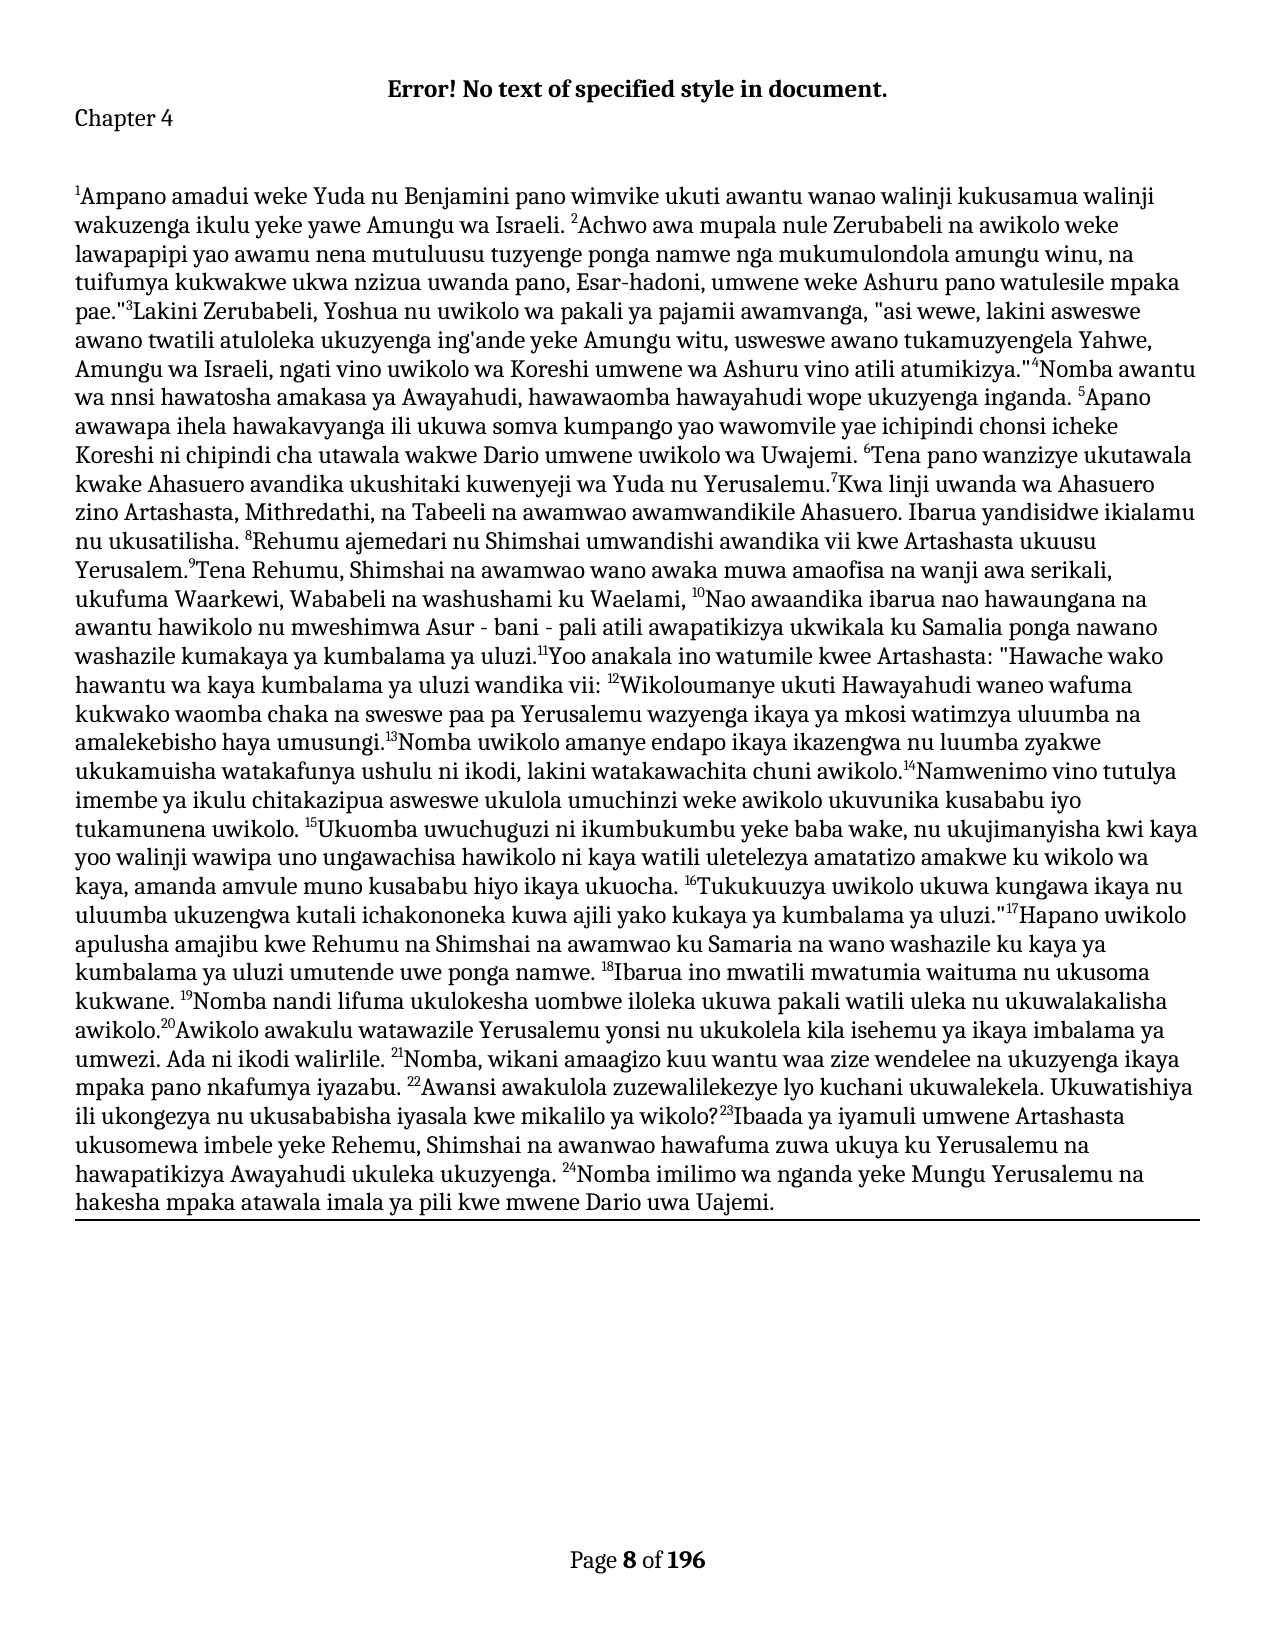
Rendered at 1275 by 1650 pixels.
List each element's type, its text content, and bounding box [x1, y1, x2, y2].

text 1Ampano amadui weke Yuda nu Benjamini pano wimvike ukuti awantu wanao walinji kukusamua walinji wakuzenga ikulu yeke yawe Amungu wa Israeli. 2Achwo awa mupala nule Zerubabeli na awikolo weke lawapapipi yao awamu nena mutuluusu tuzyenge ponga namwe nga mukumulondola amungu winu, na tuifumya kukwakwe ukwa nzizua uwanda pano, Esar-hadoni, umwene weke Ashuru pano watulesile mpaka pae."3Lakini Zerubabeli, Yoshua nu uwikolo wa pakali ya pajamii awamvanga, "asi wewe, lakini asweswe awano twatili atuloleka ukuzyenga ing'ande yeke Amungu witu, usweswe awano tukamuzyengela Yahwe, Amungu wa Israeli, ngati vino uwikolo wa Koreshi umwene wa Ashuru vino atili atumikizya."4Nomba awantu wa nnsi hawatosha amakasa ya Awayahudi, hawawaomba hawayahudi wope ukuzyenga inganda. 5Apano awawapa ihela hawakavyanga ili ukuwa somva kumpango yao wawomvile yae ichipindi chonsi icheke Koreshi ni chipindi cha utawala wakwe Dario umwene uwikolo wa Uwajemi. 6Tena pano wanzizye ukutawala kwake Ahasuero avandika ukushitaki kuwenyeji wa Yuda nu Yerusalemu.7Kwa linji uwanda wa Ahasuero zino Artashasta, Mithredathi, na Tabeeli na awamwao awamwandikile Ahasuero. Ibarua yandisidwe ikialamu nu ukusatilisha. 8Rehumu ajemedari nu Shimshai umwandishi awandika vii kwe Artashasta ukuusu Yerusalem.9Tena Rehumu, Shimshai na awamwao wano awaka muwa amaofisa na wanji awa serikali, ukufuma Waarkewi, Wababeli na washushami ku Waelami, 10Nao awaandika ibarua nao hawaungana na awantu hawikolo nu mweshimwa Asur - bani - pali atili awapatikizya ukwikala ku Samalia ponga nawano washazile kumakaya ya kumbalama ya uluzi.11Yoo anakala ino watumile kwee Artashasta: "Hawache wako hawantu wa kaya kumbalama ya uluzi wandika vii: 12Wikoloumanye ukuti Hawayahudi waneo wafuma kukwako waomba chaka na sweswe paa pa Yerusalemu wazyenga ikaya ya mkosi watimzya uluumba na amalekebisho haya umusungi.13Nomba uwikolo amanye endapo ikaya ikazengwa nu luumba zyakwe ukukamuisha watakafunya ushulu ni ikodi, lakini watakawachita chuni awikolo.14Namwenimo vino tutulya imembe ya ikulu chitakazipua asweswe ukulola umuchinzi weke awikolo ukuvunika kusababu iyo tukamunena uwikolo. 15Ukuomba uwuchuguzi ni ikumbukumbu yeke baba wake, nu ukujimanyisha kwi kaya yoo walinji wawipa uno ungawachisa hawikolo ni kaya watili uletelezya amatatizo amakwe ku wikolo wa kaya, amanda amvule muno kusababu hiyo ikaya ukuocha. 16Tukukuuzya uwikolo ukuwa kungawa ikaya nu uluumba ukuzengwa kutali ichakononeka kuwa ajili yako kukaya ya kumbalama ya uluzi."17Hapano uwikolo apulusha amajibu kwe Rehumu na Shimshai na awamwao ku Samaria na wano washazile ku kaya ya kumbalama ya uluzi umutende uwe ponga namwe. 18Ibarua ino mwatili mwatumia waituma nu ukusoma kukwane. 19Nomba nandi lifuma ukulokesha uombwe iloleka ukuwa pakali watili uleka nu ukuwalakalisha awikolo.20Awikolo awakulu watawazile Yerusalemu yonsi nu ukukolela kila isehemu ya ikaya imbalama ya umwezi. Ada ni ikodi walirlile. 21Nomba, wikani amaagizo kuu wantu waa zize wendelee na ukuzyenga ikaya mpaka pano nkafumya iyazabu. 22Awansi awakulola zuzewalilekezye lyo kuchani ukuwalekela. Ukuwatishiya ili ukongezya nu ukusababisha iyasala kwe mikalilo ya wikolo?23Ibaada ya iyamuli umwene Artashasta ukusomewa imbele yeke Rehemu, Shimshai na awanwao hawafuma zuwa ukuya ku Yerusalemu na hawapatikizya Awayahudi ukuleka ukuzyenga. 24Nomba imilimo wa nganda yeke Mungu Yerusalemu na hakesha mpaka atawala imala ya pili kwe mwene Dario uwa Uajemi. [75, 182, 1200, 1219]
text Chapter 4 [75, 104, 1200, 161]
